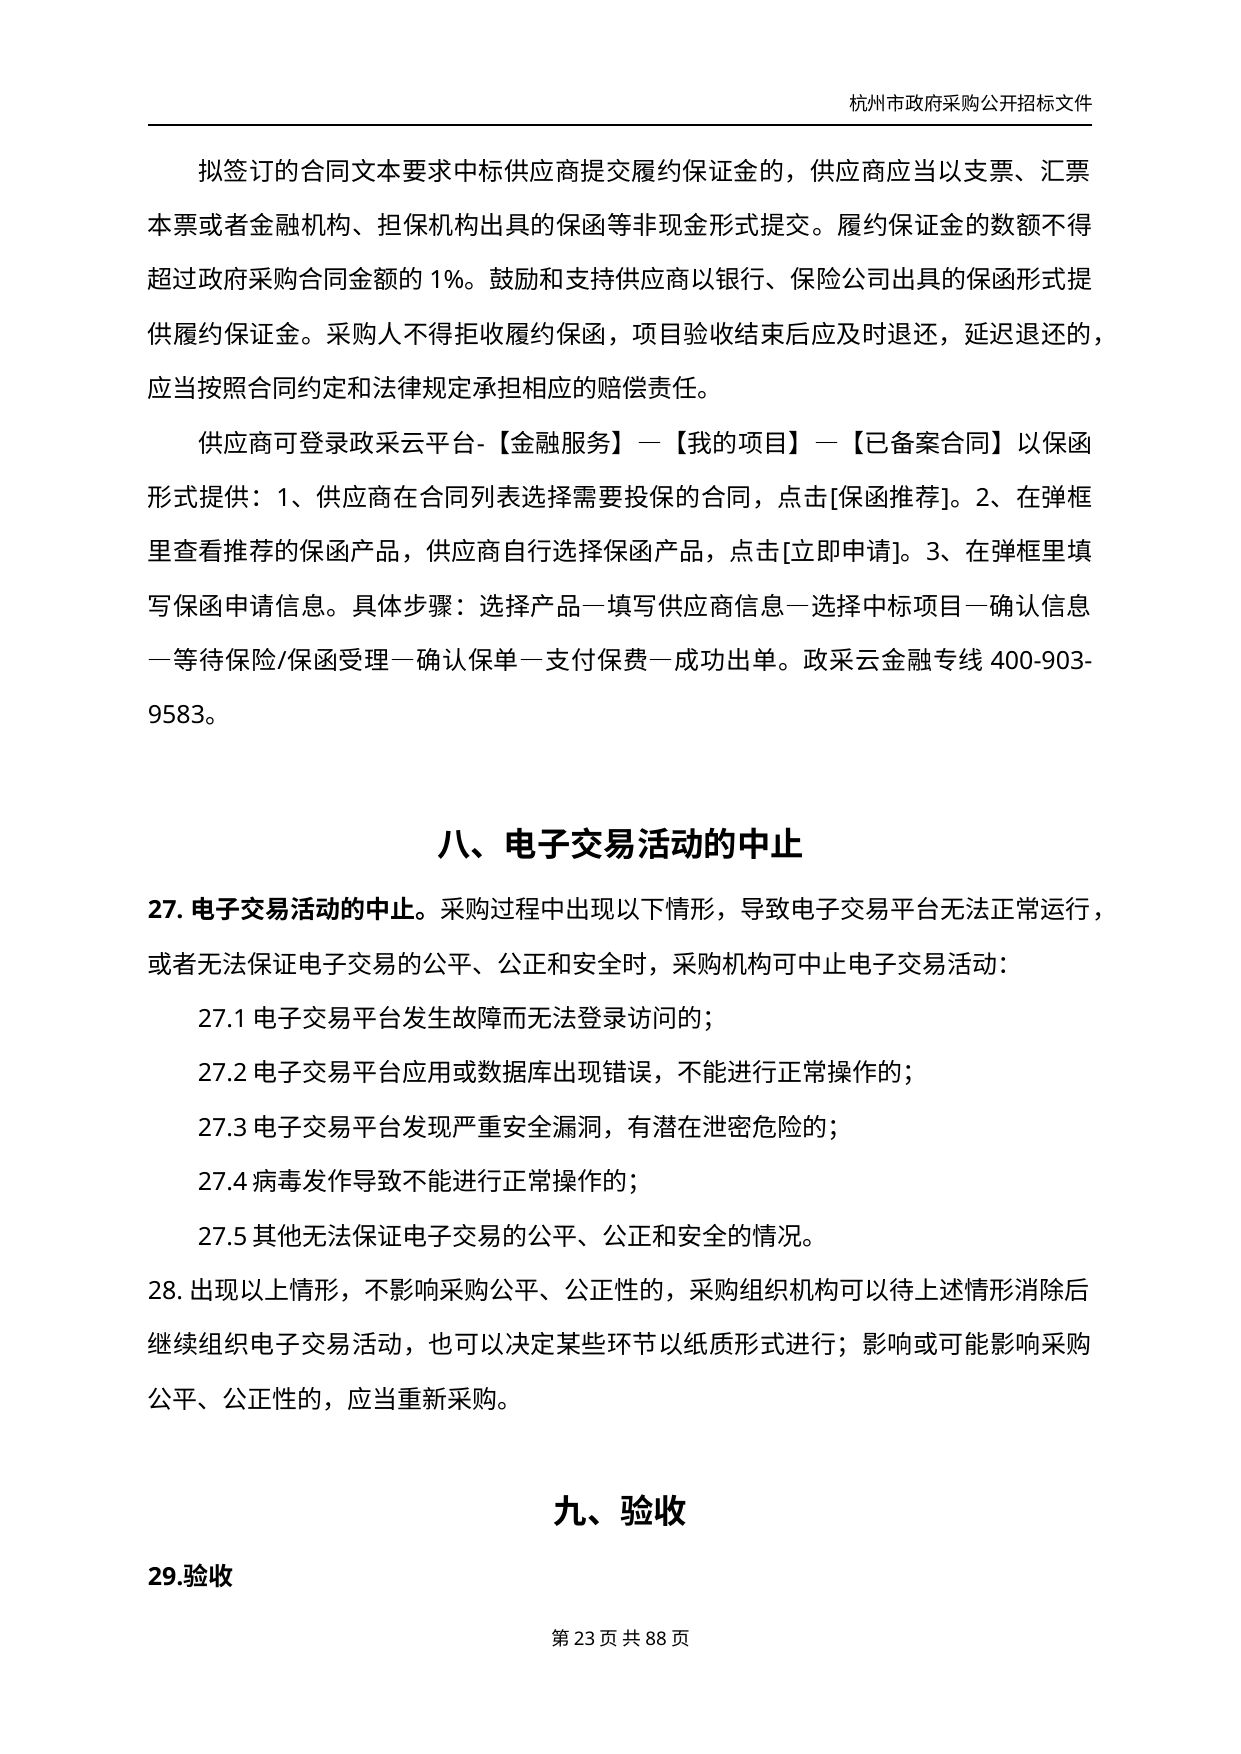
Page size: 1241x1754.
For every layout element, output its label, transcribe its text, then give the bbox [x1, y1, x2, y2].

text 27.1电子交易平台发生故障而无法登录访问的； [148, 998, 1092, 1035]
text 拟签订的合同文本要求中标供应商提交履约保证金的，供应商应当以支票、汇票、本票或者金融机构、担保机构出具的保函等非现金形式提交。履约保证金的数额不得超过政府采购合同金额的1%。鼓励和支持供应商以银行、保险公司出具的保函形式提供履约保证金。采购人不得拒收履约保函，项目验收结束后应及时退还，延迟退还的，应当按照合同约定和法律规定承担相应的赔偿责任。 [148, 151, 1092, 405]
text 九、验收 [148, 1484, 1092, 1533]
text 27. 电子交易活动的中止。采购过程中出现以下情形，导致电子交易平台无法正常运行，或者无法保证电子交易的公平、公正和安全时，采购机构可中止电子交易活动： [148, 890, 1092, 980]
text 八、电子交易活动的中止 [148, 817, 1092, 866]
text 27.3电子交易平台发现严重安全漏洞，有潜在泄密危险的； [148, 1107, 1092, 1143]
text 29.验收 [148, 1557, 1092, 1593]
text 27.4病毒发作导致不能进行正常操作的； [148, 1162, 1092, 1198]
text 28. 出现以上情形，不影响采购公平、公正性的，采购组织机构可以待上述情形消除后继续组织电子交易活动，也可以决定某些环节以纸质形式进行；影响或可能影响采购公平、公正性的，应当重新采购。 [148, 1270, 1092, 1415]
text 27.2电子交易平台应用或数据库出现错误，不能进行正常操作的； [148, 1053, 1092, 1089]
text 27.5其他无法保证电子交易的公平、公正和安全的情况。 [148, 1216, 1092, 1252]
text 供应商可登录政采云平台-【金融服务】—【我的项目】—【已备案合同】以保函形式提供：1、供应商在合同列表选择需要投保的合同，点击[保函推荐]。2、在弹框里查看推荐的保函产品，供应商自行选择保函产品，点击[立即申请]。3、在弹框里填写保函申请信息。具体步骤：选择产品—填写供应商信息—选择中标项目—确认信息—等待保险/保函受理—确认保单—支付保费—成功出单。政采云金融专线400-903-9583。 [148, 423, 1092, 731]
